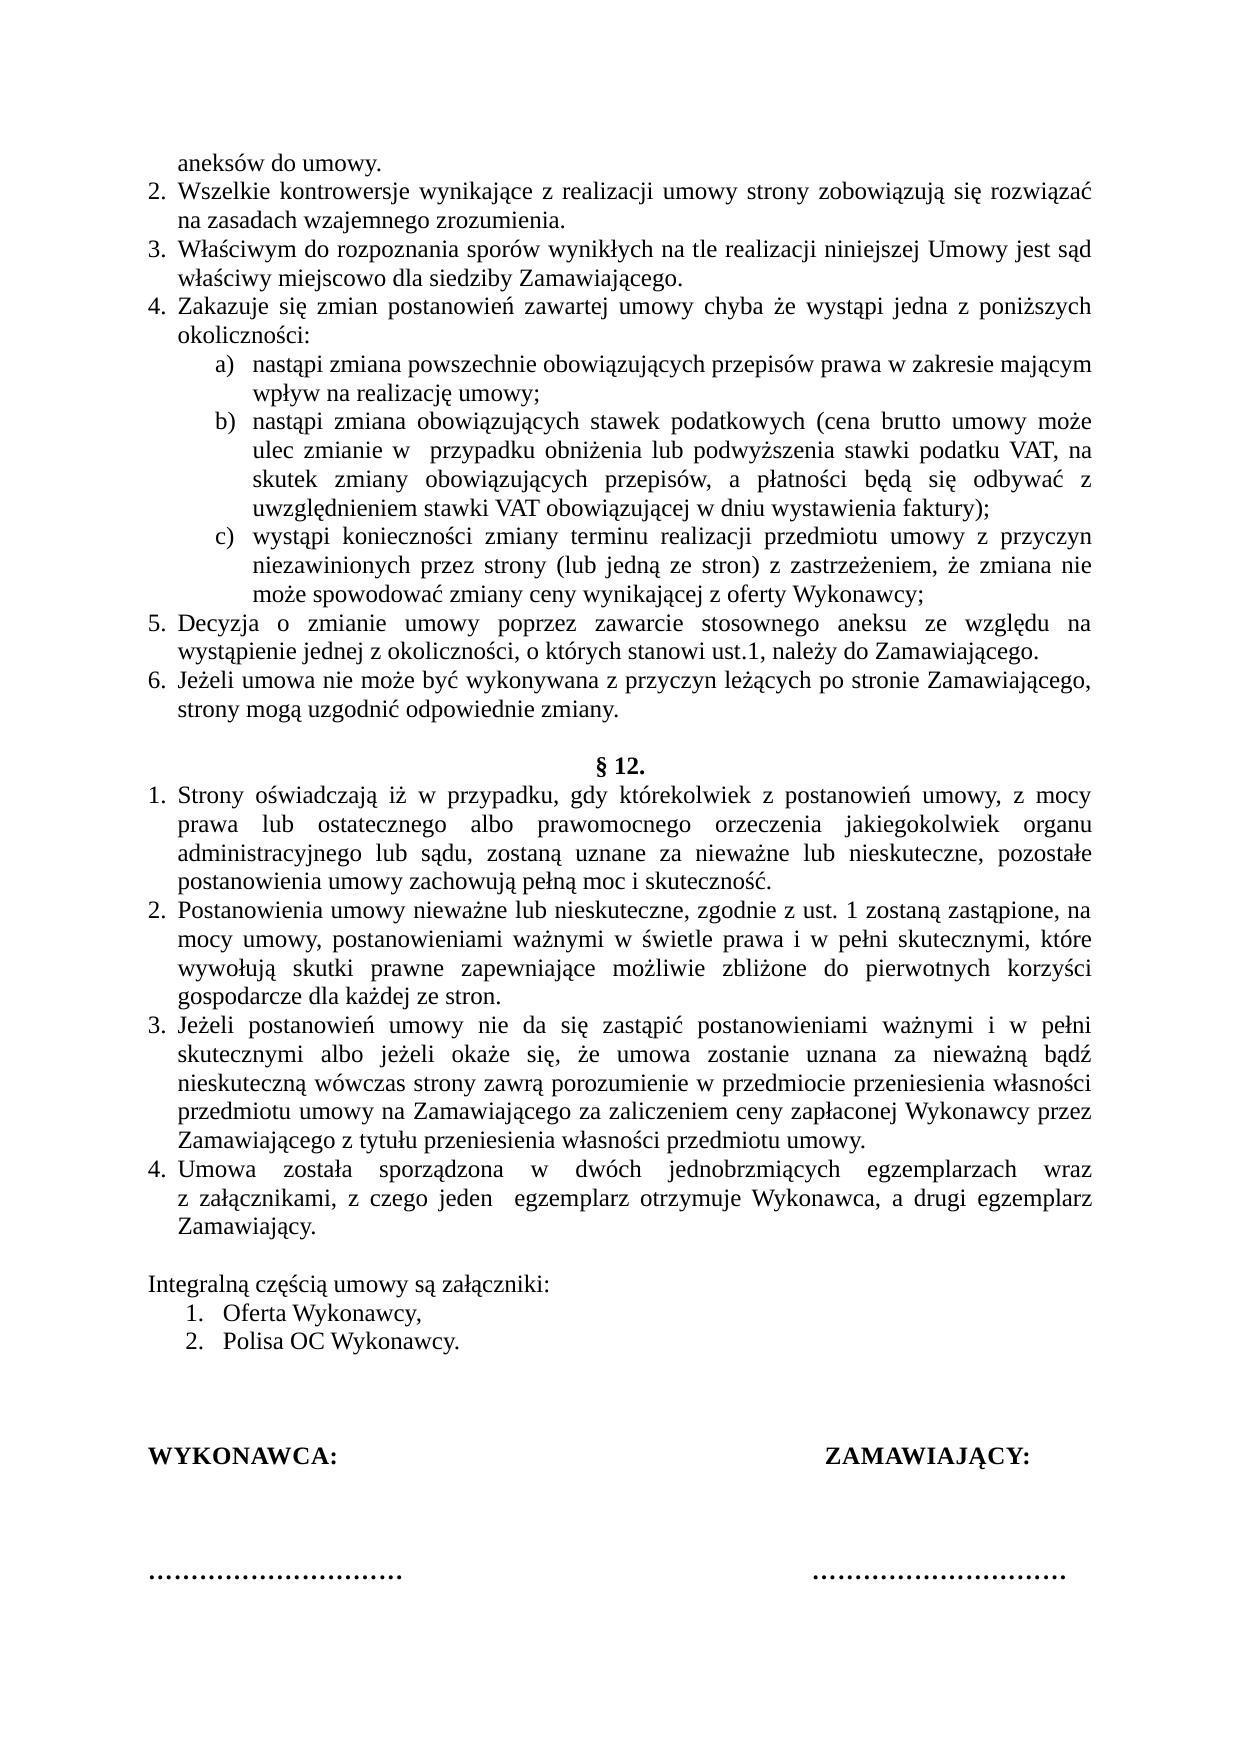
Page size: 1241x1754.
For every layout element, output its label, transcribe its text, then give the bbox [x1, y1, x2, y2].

list wystąpi konieczności zmiany terminu realizacji przedmiotu umowy z przyczyn niezawinionych przez strony (lub jedną ze stron) z zastrzeżeniem, że zmiana nie może spowodować zmiany ceny wynikającej z oferty Wykonawcy; [215, 521, 1093, 608]
list Oferta Wykonawcy, [185, 1298, 1102, 1326]
list Decyzja o zmianie umowy poprzez zawarcie stosownego aneksu ze względu na wystąpienie jednej z okoliczności, o których stanowi ust.1, należy do Zamawiającego. [148, 608, 1093, 665]
text § 12. [148, 751, 1093, 780]
list Jeżeli postanowień umowy nie da się zastąpić postanowieniami ważnymi i w pełni skutecznymi albo jeżeli okaże się, że umowa zostanie uznana za nieważną bądź nieskuteczną wówczas strony zawrą porozumienie w przedmiocie przeniesienia własności przedmiotu umowy na Zamawiającego za zaliczeniem ceny zapłaconej Wykonawcy przez Zamawiającego z tytułu przeniesienia własności przedmiotu umowy. [148, 1010, 1093, 1154]
text WYKONAWCA: ZAMAWIAJĄCY: [148, 1441, 1093, 1470]
list nastąpi zmiana powszechnie obowiązujących przepisów prawa w zakresie mającym wpływ na realizację umowy; [215, 349, 1093, 406]
list Postanowienia umowy nieważne lub nieskuteczne, zgodnie z ust. 1 zostaną zastąpione, na mocy umowy, postanowieniami ważnymi w świetle prawa i w pełni skutecznymi, które wywołują skutki prawne zapewniające możliwie zbliżone do pierwotnych korzyści gospodarcze dla każdej ze stron. [148, 895, 1093, 1010]
list Wszelkie kontrowersje wynikające z realizacji umowy strony zobowiązują się rozwiązać na zasadach wzajemnego zrozumienia. [148, 176, 1093, 234]
list Umowa została sporządzona w dwóch jednobrzmiących egzemplarzach wraz z załącznikami, z czego jeden egzemplarz otrzymuje Wykonawca, a drugi egzemplarz Zamawiający. [148, 1154, 1093, 1240]
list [148, 148, 1093, 176]
text ………………………… ………………………… [148, 1556, 1093, 1585]
list Właściwym do rozpoznania sporów wynikłych na tle realizacji niniejszej Umowy jest sąd właściwy miejscowo dla siedziby Zamawiającego. [148, 234, 1093, 291]
list Jeżeli umowa nie może być wykonywana z przyczyn leżących po stronie Zamawiającego, strony mogą uzgodnić odpowiednie zmiany. [148, 665, 1093, 723]
list Strony oświadczają iż w przypadku, gdy którekolwiek z postanowień umowy, z mocy prawa lub ostatecznego albo prawomocnego orzeczenia jakiegokolwiek organu administracyjnego lub sądu, zostaną uznane za nieważne lub nieskuteczne, pozostałe postanowienia umowy zachowują pełną moc i skuteczność. [148, 780, 1093, 895]
list nastąpi zmiana obowiązujących stawek podatkowych (cena brutto umowy może ulec zmianie w przypadku obniżenia lub podwyższenia stawki podatku VAT, na skutek zmiany obowiązujących przepisów, a płatności będą się odbywać z uwzględnieniem stawki VAT obowiązującej w dniu wystawienia faktury); [215, 406, 1093, 521]
text Integralną częścią umowy są załączniki: [148, 1269, 1093, 1298]
list Zakazuje się zmian postanowień zawartej umowy chyba że wystąpi jedna z poniższych okoliczności: [148, 291, 1093, 349]
list Polisa OC Wykonawcy. [185, 1326, 1102, 1355]
